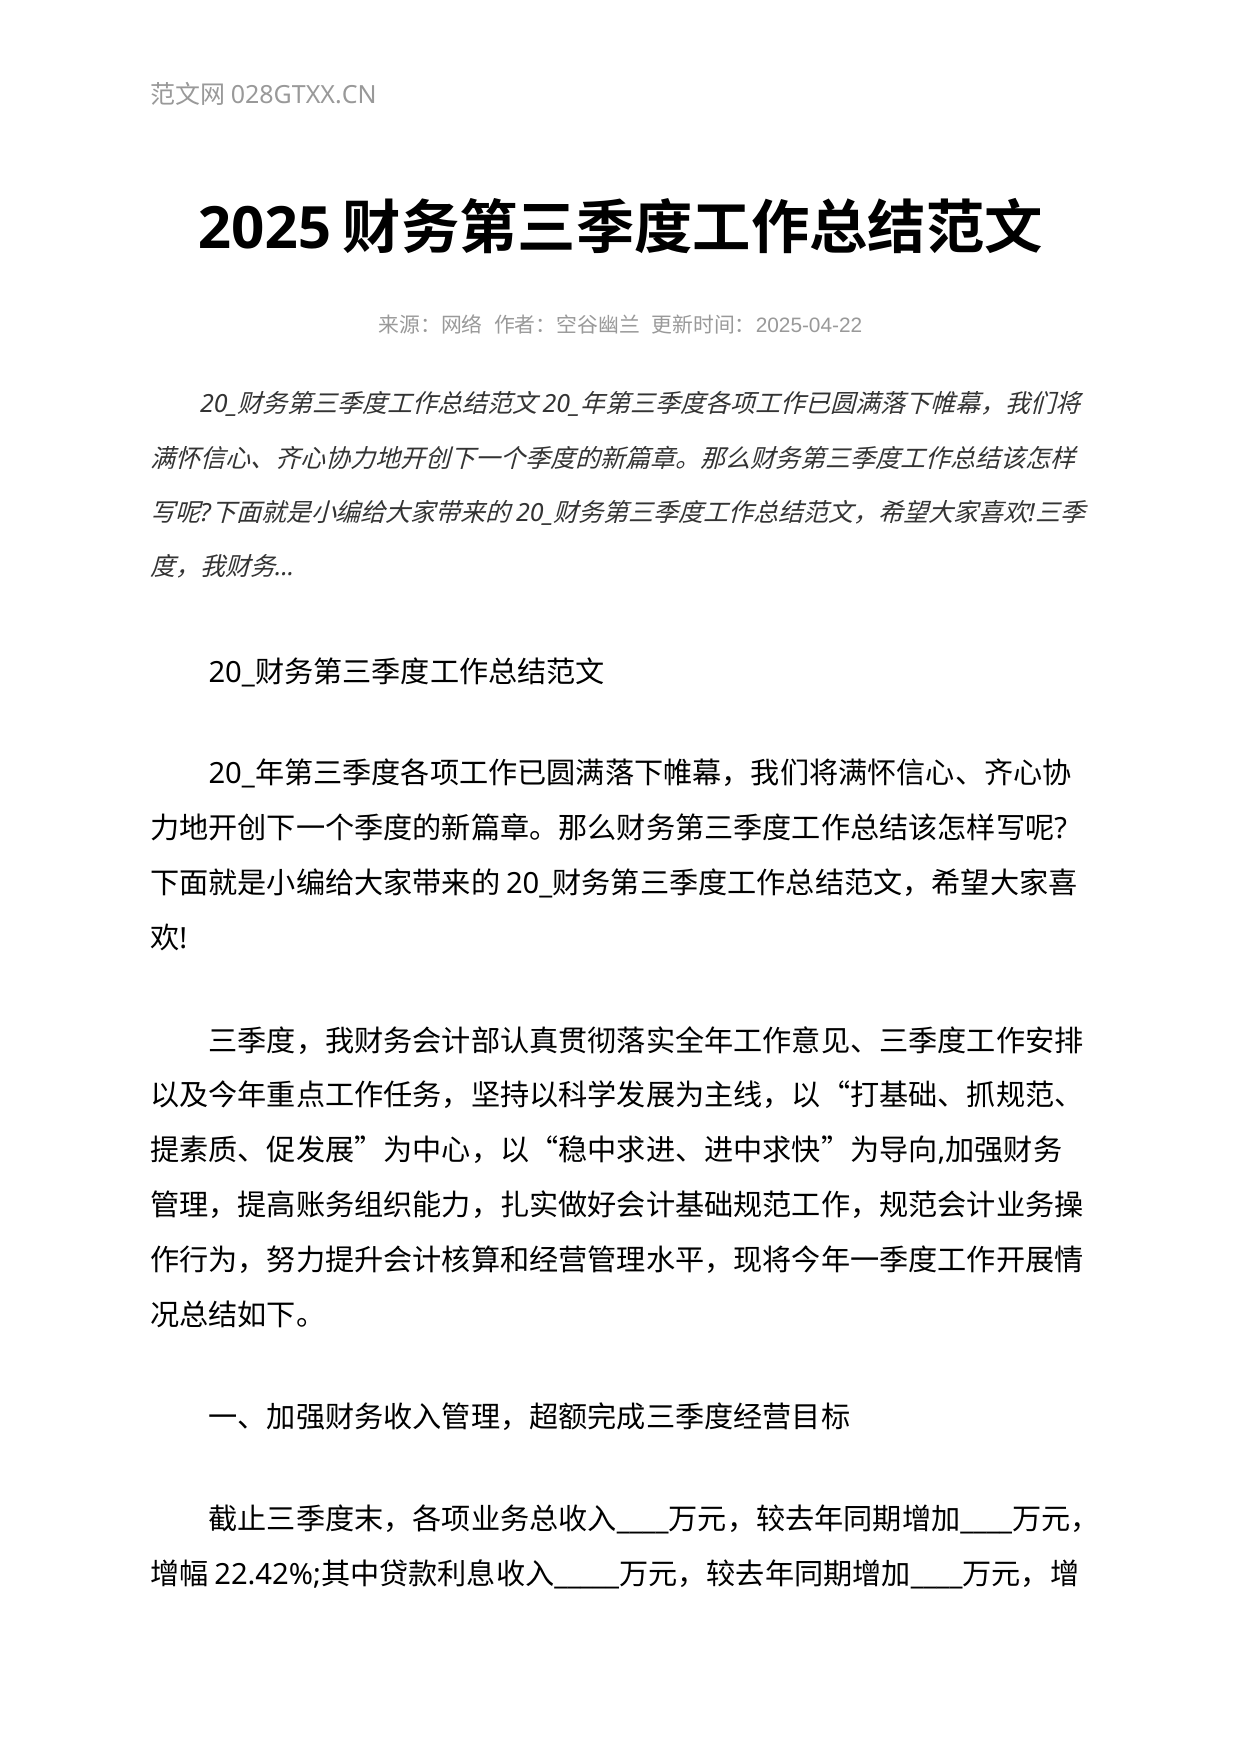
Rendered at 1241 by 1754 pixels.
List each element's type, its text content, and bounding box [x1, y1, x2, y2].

text 三季度，我财务会计部认真贯彻落实全年工作意见、三季度工作安排以及今年重点工作任务，坚持以科学发展为主线，以“打基础、抓规范、提素质、促发展”为中心，以“稳中求进、进中求快”为导向,加强财务管理，提高账务组织能力，扎实做好会计基础规范工作，规范会计业务操作行为，努力提升会计核算和经营管理水平，现将今年一季度工作开展情况总结如下。 [150, 1017, 1090, 1334]
text 20_财务第三季度工作总结范文 [150, 648, 1090, 691]
subtitle 2025财务第三季度工作总结范文 [150, 181, 1090, 266]
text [150, 1495, 1090, 1593]
text 20_年第三季度各项工作已圆满落下帷幕，我们将满怀信心、齐心协力地开创下一个季度的新篇章。那么财务第三季度工作总结该怎样写呢?下面就是小编给大家带来的20_财务第三季度工作总结范文，希望大家喜欢! [150, 750, 1090, 957]
text 20_财务第三季度工作总结范文20_年第三季度各项工作已圆满落下帷幕，我们将满怀信心、齐心协力地开创下一个季度的新篇章。那么财务第三季度工作总结该怎样写呢?下面就是小编给大家带来的20_财务第三季度工作总结范文，希望大家喜欢!三季度，我财务... [150, 384, 1090, 583]
text 一、加强财务收入管理，超额完成三季度经营目标 [150, 1393, 1090, 1436]
text 来源：网络 作者：空谷幽兰 更新时间：2025-04-22 [150, 313, 1090, 337]
